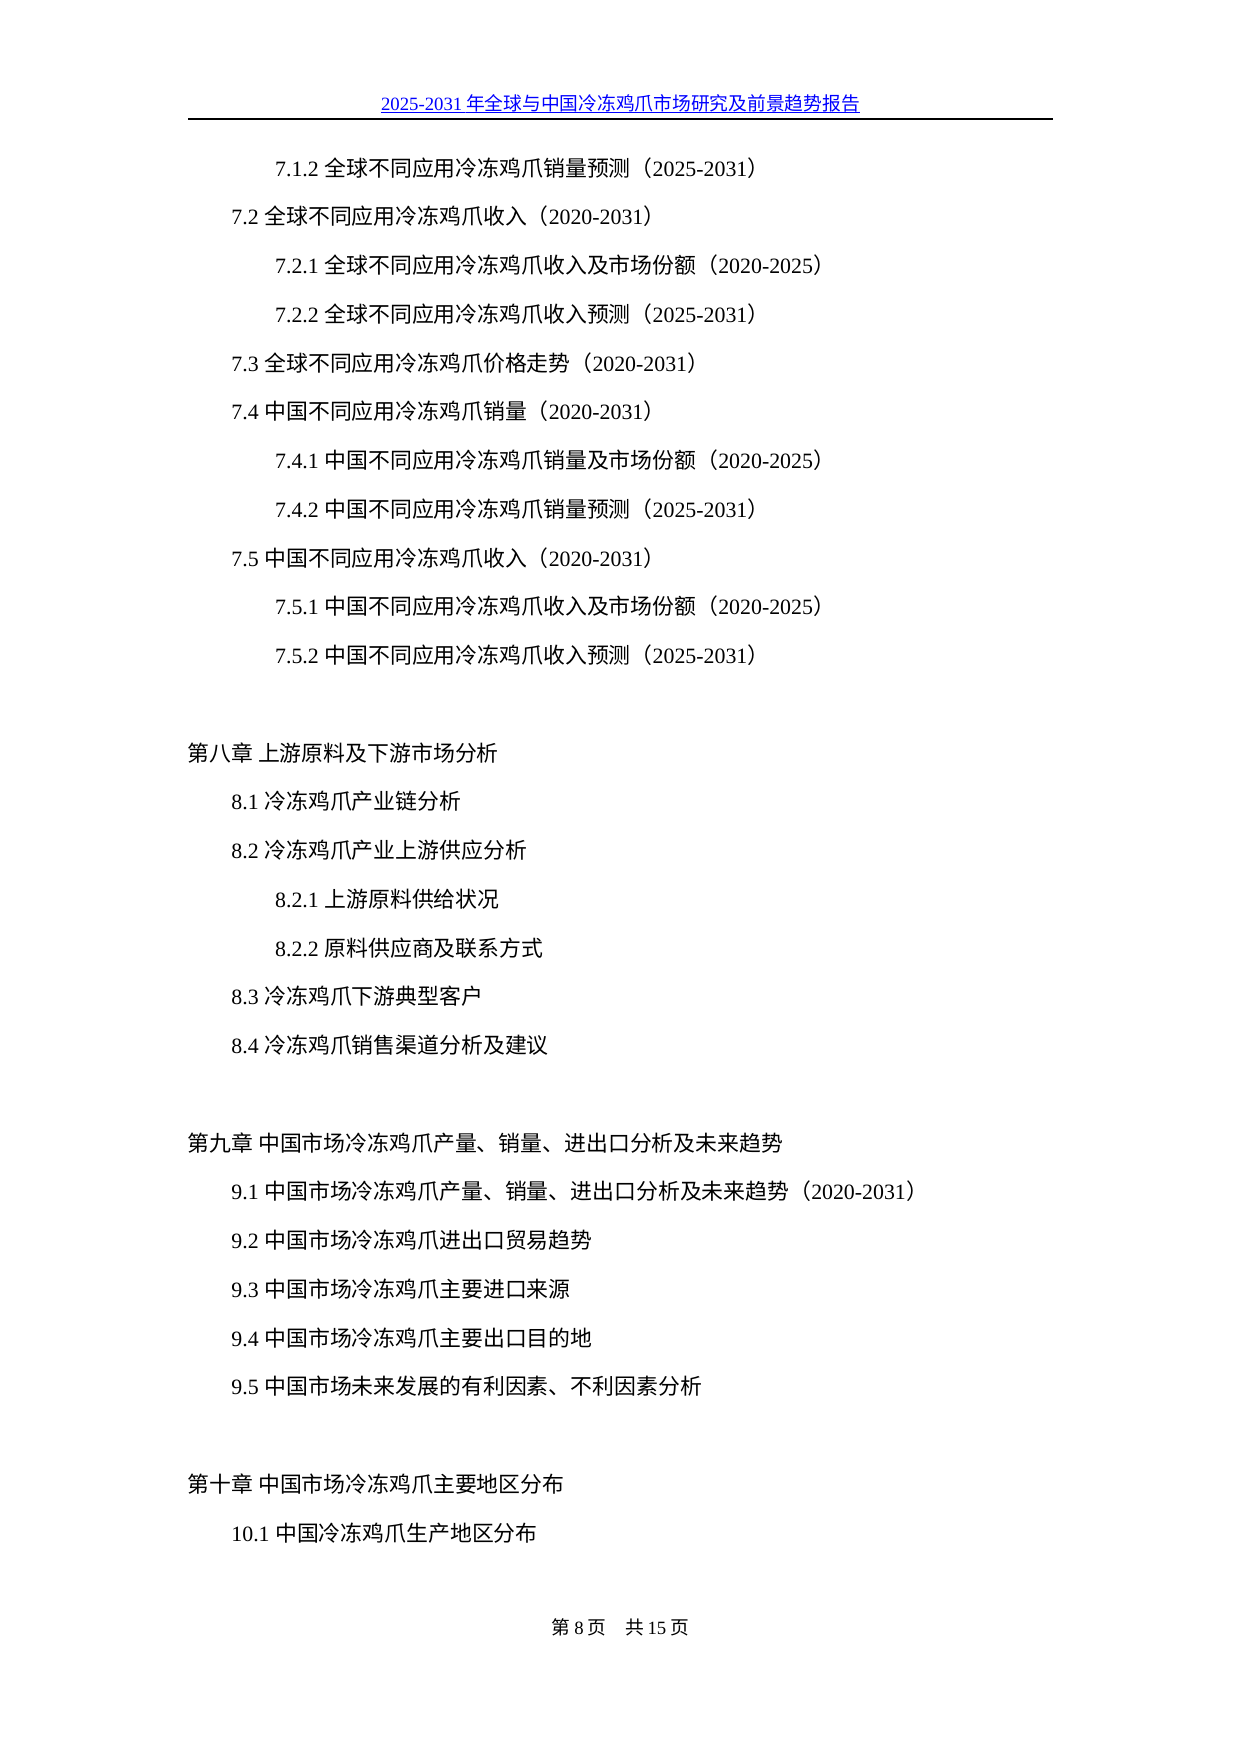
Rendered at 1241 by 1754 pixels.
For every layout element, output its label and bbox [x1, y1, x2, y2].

text [187, 150, 1053, 1548]
